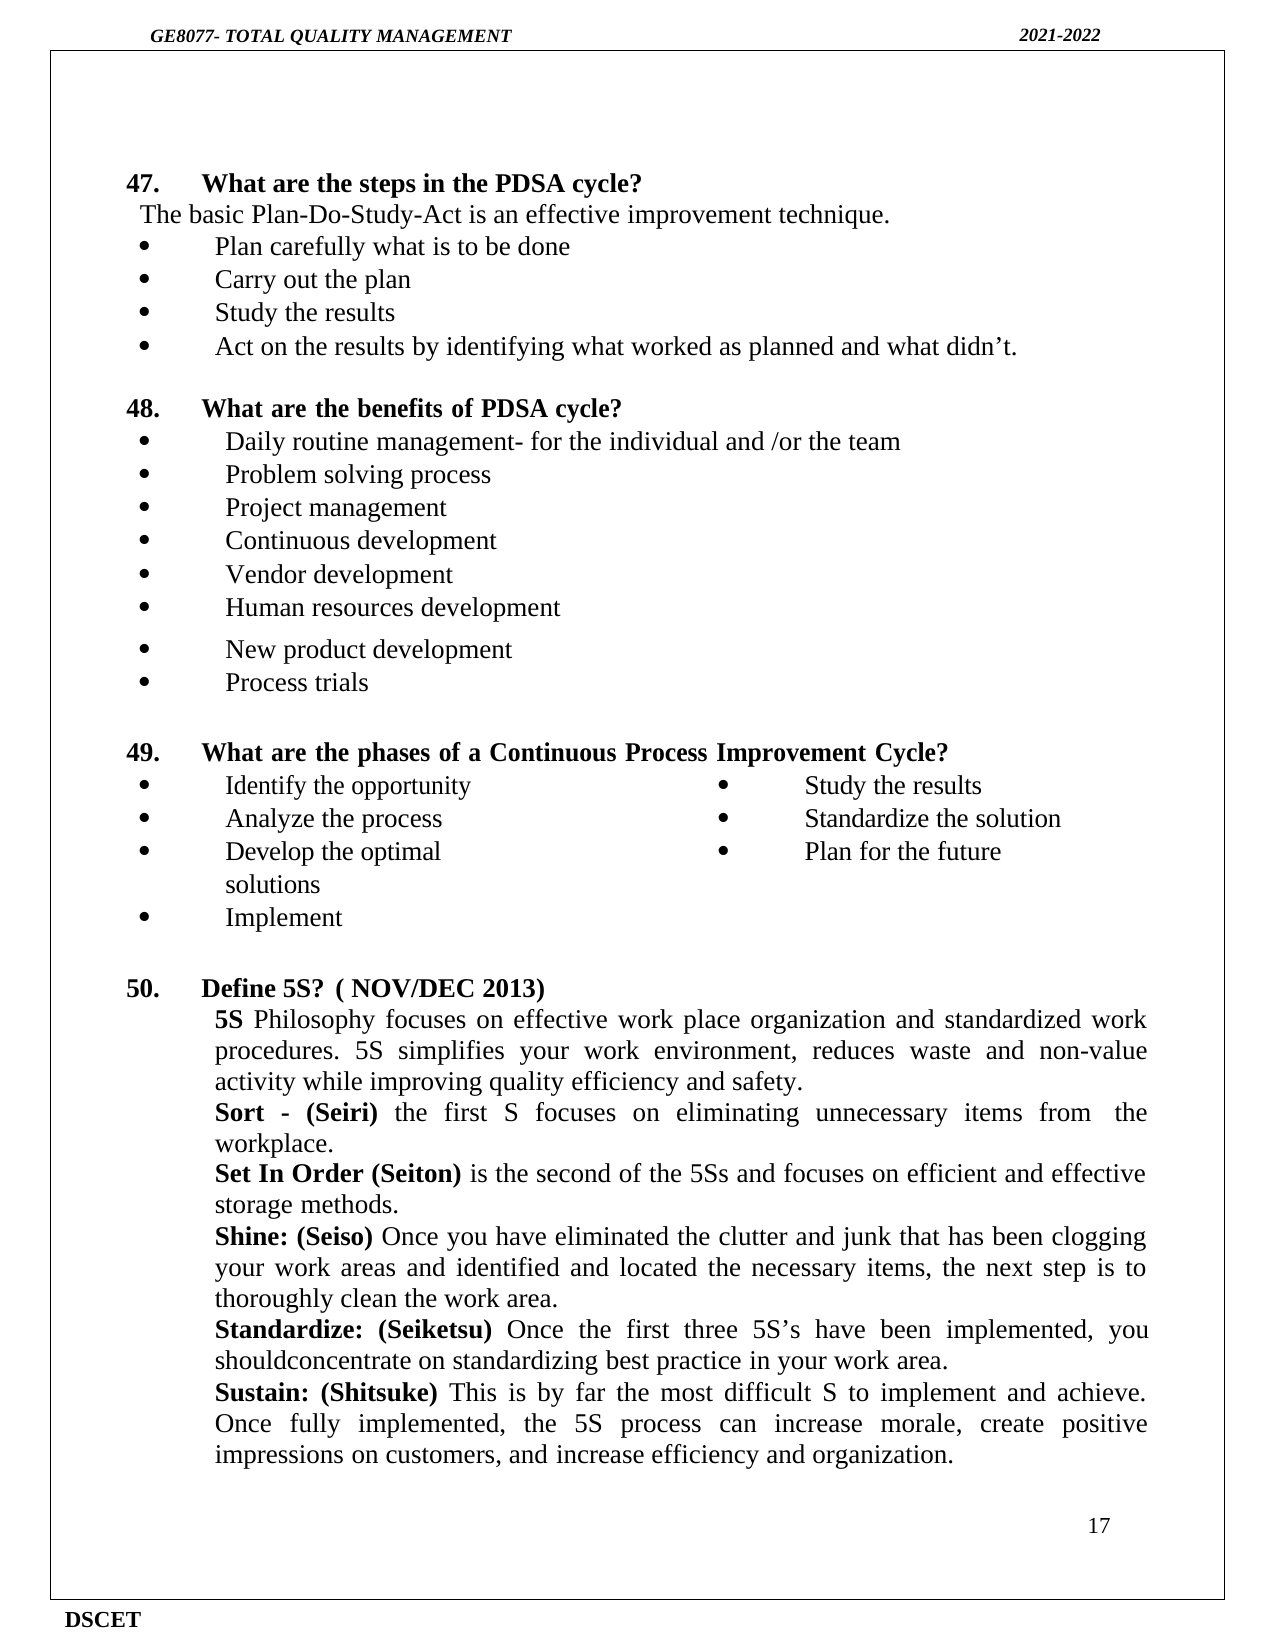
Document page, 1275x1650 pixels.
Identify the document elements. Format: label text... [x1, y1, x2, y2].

text Shine: (Seiso) Once you have eliminated the clutter and junk that has been clogging your work areas and identified and located the necessary items, the next step is to thoroughly clean the work area. [214, 1220, 1147, 1313]
list Identify the opportunity [139, 768, 542, 801]
list Standardize the solution [719, 801, 1161, 834]
list Human resources development [139, 590, 1161, 623]
list Implement [139, 900, 542, 933]
list Study the results [139, 295, 1161, 328]
list Carry out the plan [139, 262, 1161, 295]
list Act on the results by identifying what worked as planned and what didn’t. [139, 328, 1161, 362]
list Analyze the process [139, 801, 542, 834]
list Plan for the future [719, 834, 1161, 867]
text Sort - (Seiri) the first S focuses on eliminating unnecessary items from the workplace. [214, 1097, 1148, 1158]
text Sustain: (Shitsuke) This is by far the most difficult S to implement and achieve. Once fully implemented, the 5S process can increase morale, create positive impressions on customers, and increase efficiency and organization. [214, 1376, 1148, 1469]
subtitle Define 5S? ( NOV/DEC 2013) [126, 972, 1161, 1003]
text The basic Plan-Do-Study-Act is an effective improvement technique. [139, 198, 1161, 229]
subtitle What are the benefits of PDSA cycle? [126, 393, 1161, 424]
text 5S Philosophy focuses on effective work place organization and standardized work procedures. 5S simplifies your work environment, reduces waste and non-value activity while improving quality efficiency and safety. [214, 1003, 1148, 1097]
list Vendor development [139, 557, 1161, 590]
list Project management [139, 490, 1161, 523]
subtitle What are the phases of a Continuous Process Improvement Cycle? [126, 738, 1161, 768]
list Process trials [139, 665, 1161, 698]
list Problem solving process [139, 457, 1161, 490]
list Study the results [719, 768, 1161, 801]
list Plan carefully what is to be done [139, 229, 1161, 262]
list New product development [139, 632, 1161, 665]
list Develop the optimal solutions [139, 834, 542, 900]
subtitle What are the steps in the PDSA cycle? [126, 167, 1161, 198]
list Daily routine management- for the individual and /or the team [139, 424, 1161, 457]
text Standardize: (Seiketsu) Once the first three 5S’s have been implemented, you shouldconcentrate on standardizing best practice in your work area. [214, 1313, 1149, 1376]
text Set In Order (Seiton) is the second of the 5Ss and focuses on efficient and effective storage methods. [214, 1158, 1147, 1219]
list Continuous development [139, 523, 1161, 556]
